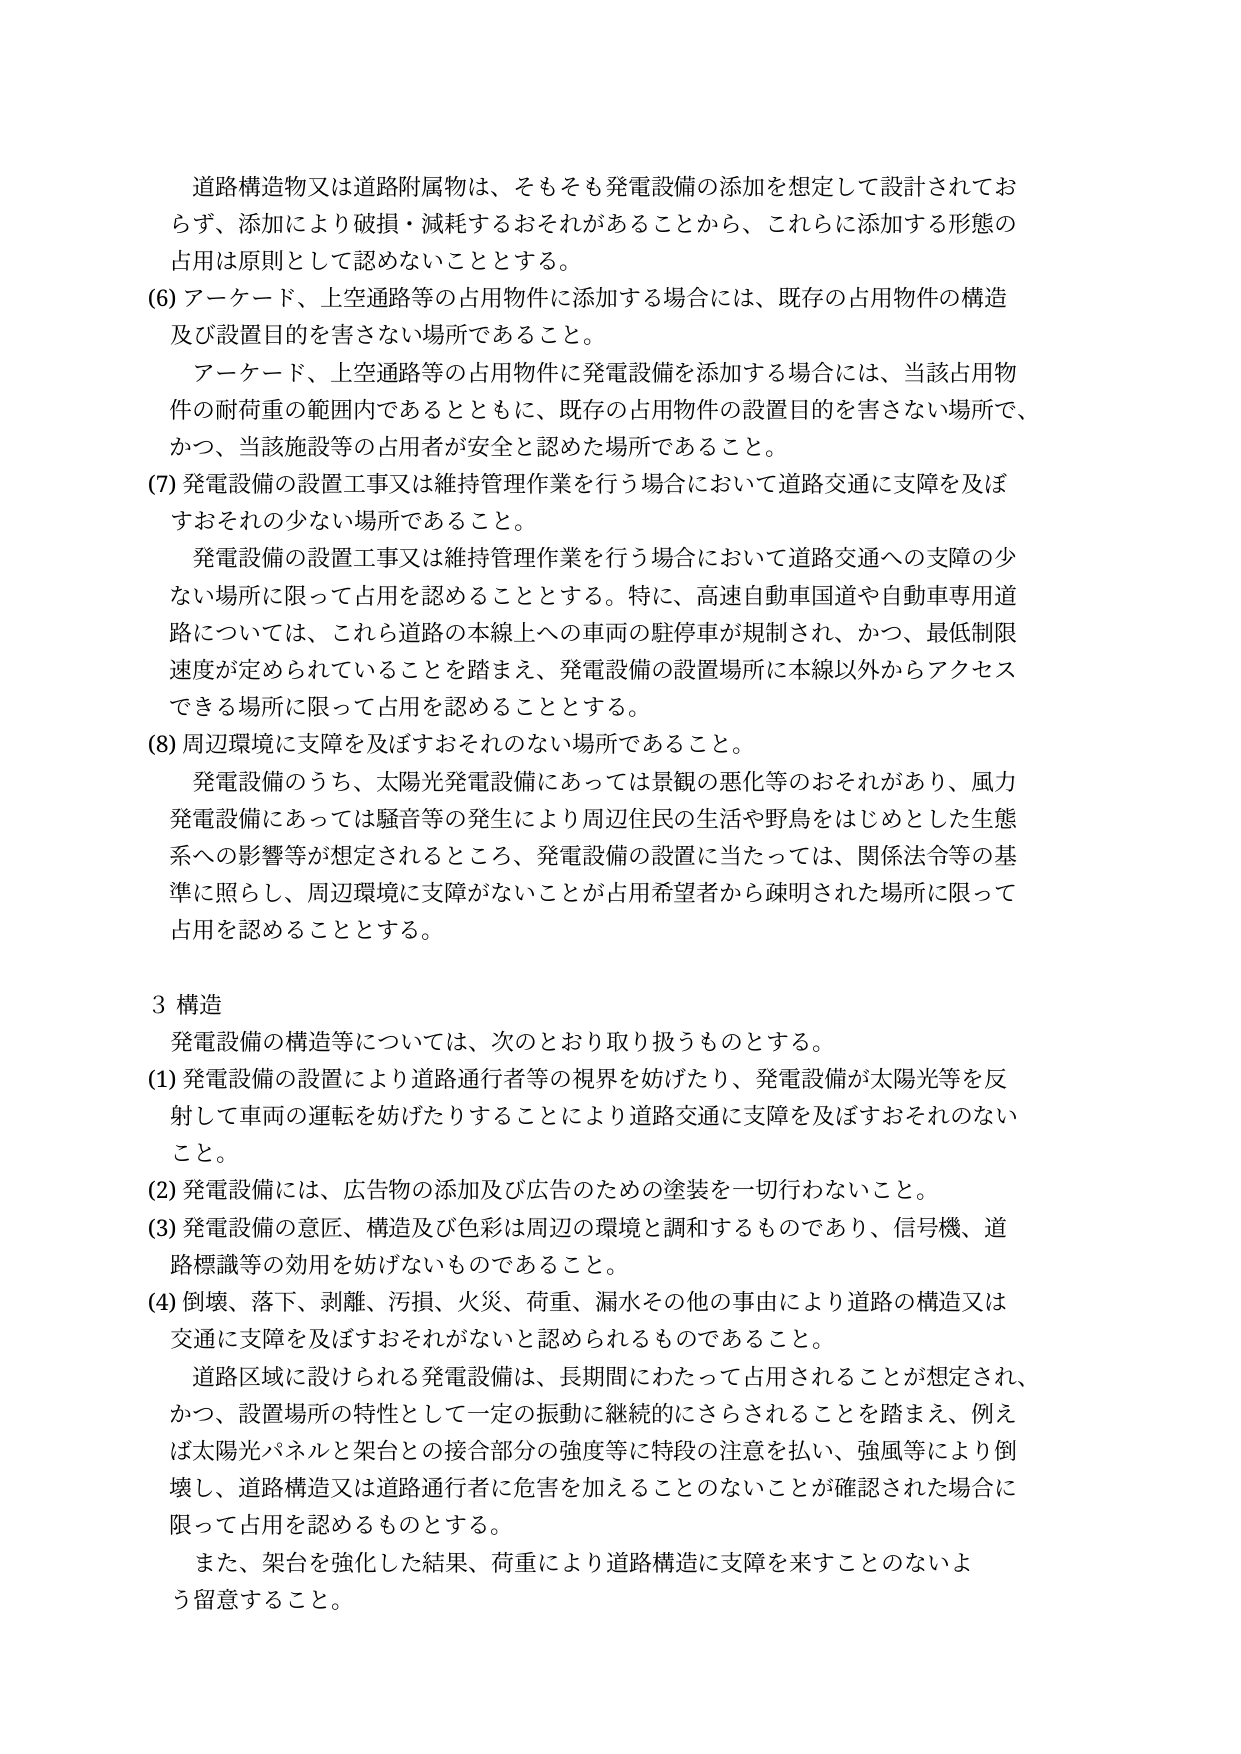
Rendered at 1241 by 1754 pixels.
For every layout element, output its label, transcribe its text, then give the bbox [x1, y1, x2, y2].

text (2) 発電設備には、広告物の添加及び広告のための塗装を一切行わないこと。 [148, 1171, 1023, 1208]
text 発電設備のうち、太陽光発電設備にあっては景観の悪化等のおそれがあり、風力発電設備にあっては騒音等の発生により周辺住民の生活や野鳥をはじめとした生態系への影響等が想定されるところ、発電設備の設置に当たっては、関係法令等の基準に照らし、周辺環境に支障がないことが占用希望者から疎明された場所に限って占用を認めることとする。 [169, 762, 1023, 947]
text 発電設備の構造等については、次のとおり取り扱うものとする。 [148, 1022, 1023, 1059]
text (1) 発電設備の設置により道路通行者等の視界を妨げたり、発電設備が太陽光等を反射して車両の運転を妨げたりすることにより道路交通に支障を及ぼすおそれのないこと。 [148, 1059, 1023, 1171]
text (8) 周辺環境に支障を及ぼすおそれのない場所であること。 [148, 724, 1023, 762]
text う留意すること。 [148, 1580, 1023, 1617]
text (3) 発電設備の意匠、構造及び色彩は周辺の環境と調和するものであり、信号機、道路標識等の効用を妨げないものであること。 [148, 1208, 1023, 1282]
text (7) 発電設備の設置工事又は維持管理作業を行う場合において道路交通に支障を及ぼすおそれの少ない場所であること。 [148, 464, 1023, 538]
text 発電設備の設置工事又は維持管理作業を行う場合において道路交通への支障の少ない場所に限って占用を認めることとする。特に、高速自動車国道や自動車専用道路については、これら道路の本線上への車両の駐停車が規制され、かつ、最低制限速度が定められていることを踏まえ、発電設備の設置場所に本線以外からアクセスできる場所に限って占用を認めることとする。 [169, 538, 1023, 724]
text 道路構造物又は道路附属物は、そもそも発電設備の添加を想定して設計されておらず、添加により破損・減耗するおそれがあることから、これらに添加する形態の占用は原則として認めないこととする。 [169, 167, 1023, 278]
text (6) アーケード、上空通路等の占用物件に添加する場合には、既存の占用物件の構造及び設置目的を害さない場所であること。 [148, 278, 1023, 352]
text また、架台を強化した結果、荷重により道路構造に支障を来すことのないよ [148, 1542, 1023, 1580]
text (4) 倒壊、落下、剥離、汚損、火災、荷重、漏水その他の事由により道路の構造又は交通に支障を及ぼすおそれがないと認められるものであること。 [148, 1282, 1023, 1357]
text アーケード、上空通路等の占用物件に発電設備を添加する場合には、当該占用物件の耐荷重の範囲内であるとともに、既存の占用物件の設置目的を害さない場所で、かつ、当該施設等の占用者が安全と認めた場所であること。 [169, 352, 1023, 464]
text 道路区域に設けられる発電設備は、長期間にわたって占用されることが想定され、かつ、設置場所の特性として一定の振動に継続的にさらされることを踏まえ、例えば太陽光パネルと架台との接合部分の強度等に特段の注意を払い、強風等により倒壊し、道路構造又は道路通行者に危害を加えることのないことが確認された場合に限って占用を認めるものとする。 [169, 1357, 1023, 1542]
text ３ 構造 [148, 985, 1023, 1022]
